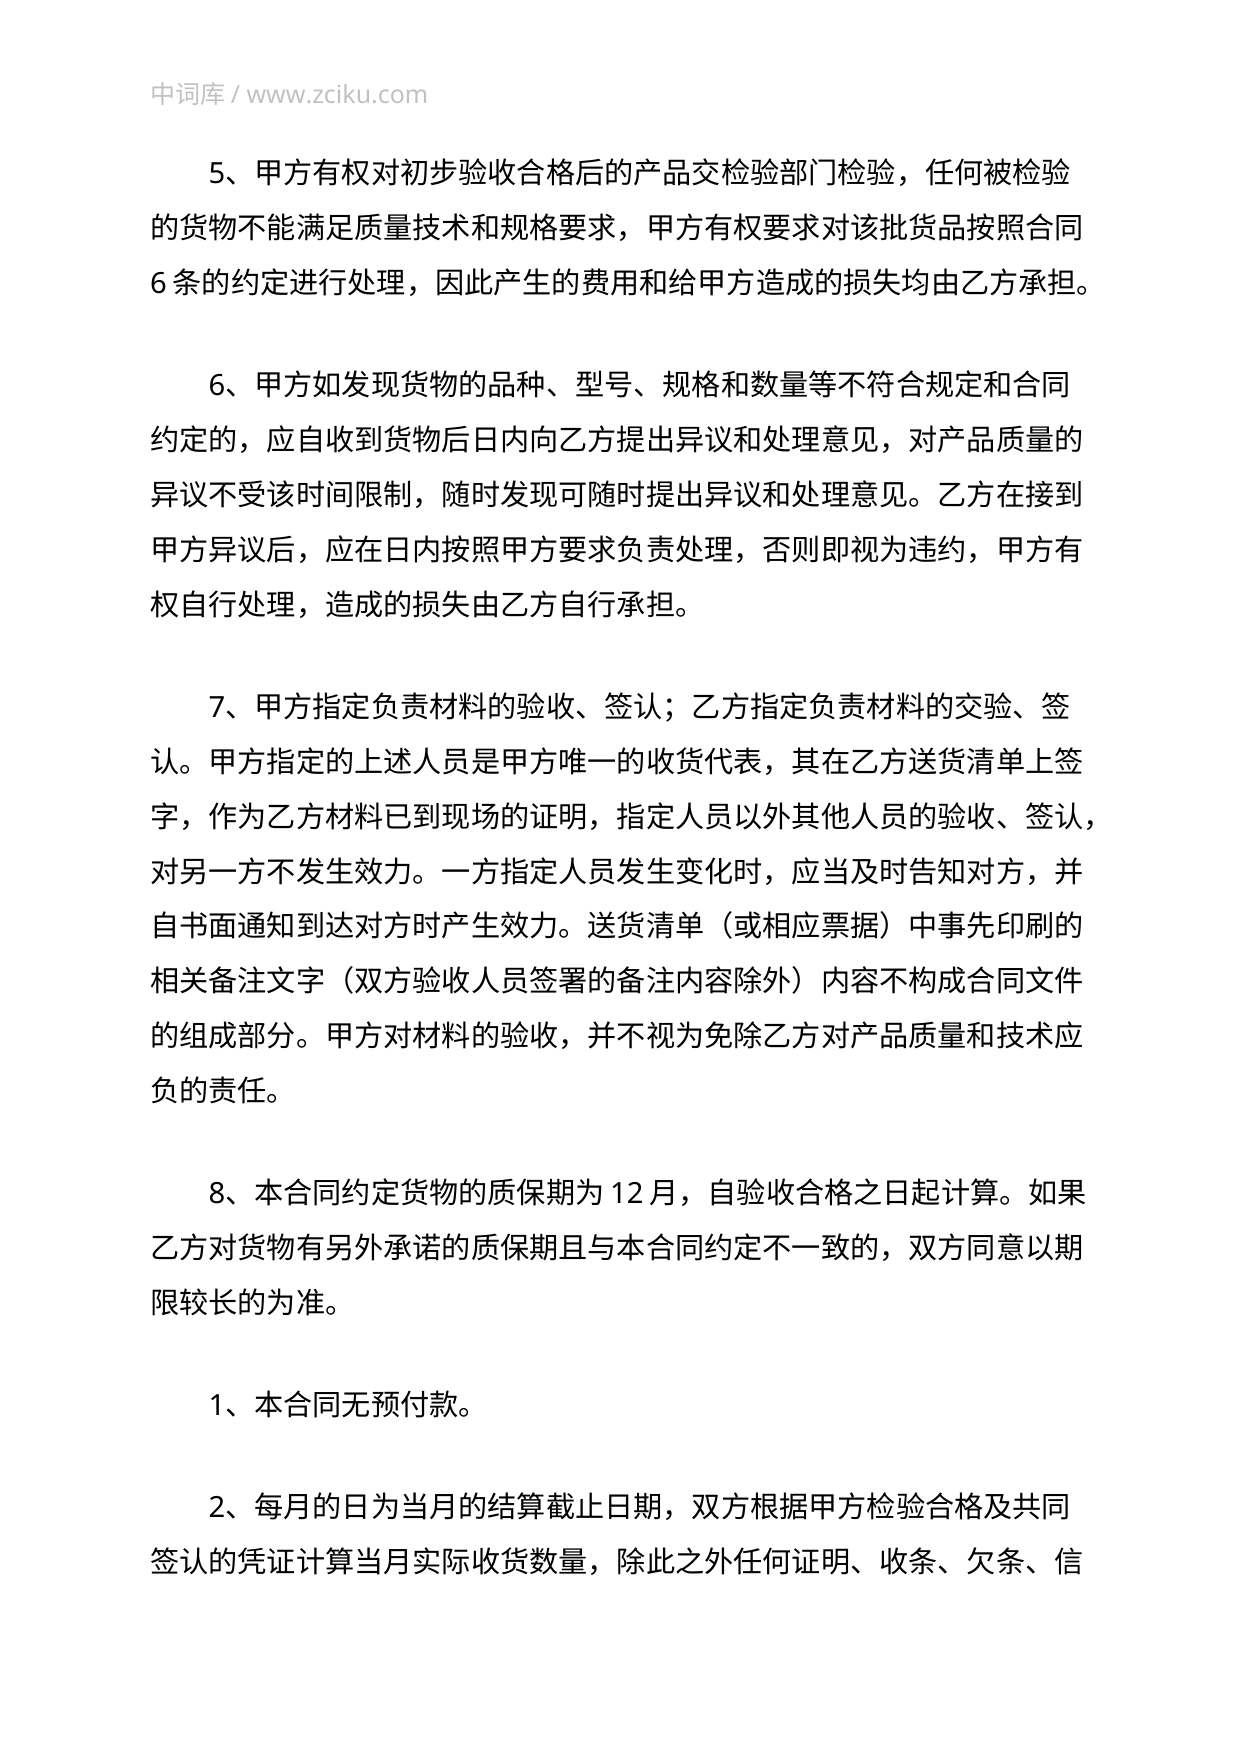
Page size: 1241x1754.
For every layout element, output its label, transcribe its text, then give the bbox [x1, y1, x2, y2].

text 6、甲方如发现货物的品种、型号、规格和数量等不符合规定和合同约定的，应自收到货物后日内向乙方提出异议和处理意见，对产品质量的异议不受该时间限制，随时发现可随时提出异议和处理意见。乙方在接到甲方异议后，应在日内按照甲方要求负责处理，否则即视为违约，甲方有权自行处理，造成的损失由乙方自行承担。 [150, 362, 1090, 624]
text 1、本合同无预付款。 [150, 1381, 1090, 1423]
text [150, 1483, 1090, 1580]
text 8、本合同约定货物的质保期为12月，自验收合格之日起计算。如果乙方对货物有另外承诺的质保期且与本合同约定不一致的，双方同意以期限较长的为准。 [150, 1169, 1090, 1322]
text 5、甲方有权对初步验收合格后的产品交检验部门检验，任何被检验的货物不能满足质量技术和规格要求，甲方有权要求对该批货品按照合同6条的约定进行处理，因此产生的费用和给甲方造成的损失均由乙方承担。 [150, 150, 1090, 302]
text 7、甲方指定负责材料的验收、签认；乙方指定负责材料的交验、签认。甲方指定的上述人员是甲方唯一的收货代表，其在乙方送货清单上签字，作为乙方材料已到现场的证明，指定人员以外其他人员的验收、签认，对另一方不发生效力。一方指定人员发生变化时，应当及时告知对方，并自书面通知到达对方时产生效力。送货清单（或相应票据）中事先印刷的相关备注文字（双方验收人员签署的备注内容除外）内容不构成合同文件的组成部分。甲方对材料的验收，并不视为免除乙方对产品质量和技术应负的责任。 [150, 683, 1090, 1110]
